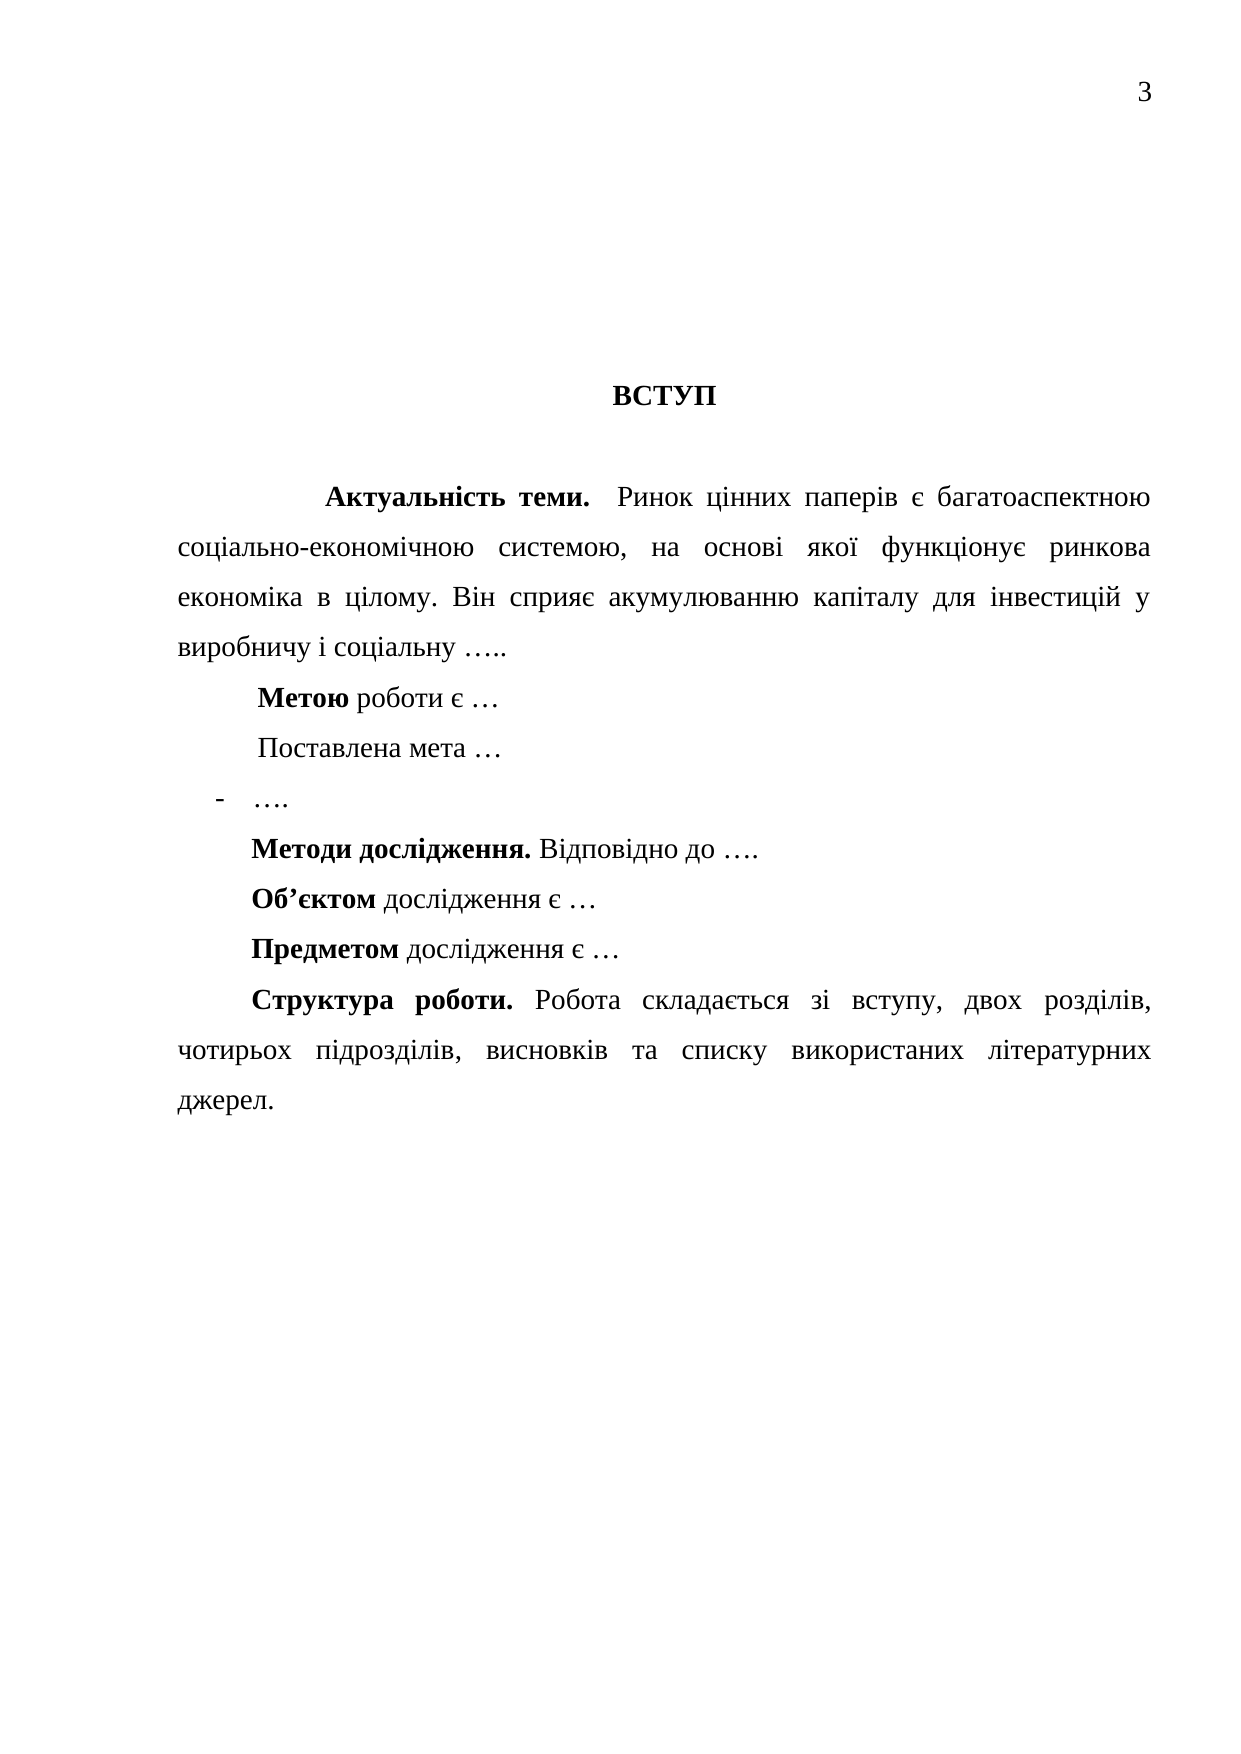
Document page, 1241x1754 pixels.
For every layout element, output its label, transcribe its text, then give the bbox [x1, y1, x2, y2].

text ВСТУП [177, 378, 1152, 412]
text Актуальність теми. Ринок цінних паперів є багатоаспектною соціально-економічною системою, на основі якої функціонує ринкова економіка в цілому. Він сприяє акумулюванню капіталу для інвестицій у виробничу і соціальну ….. [177, 479, 1152, 663]
text Об’єктом дослідження є … [177, 881, 1152, 915]
text Предметом дослідження є … [177, 931, 1152, 965]
list …. [215, 781, 1152, 814]
text Структура роботи. Робота складається зі вступу, двох розділів, чотирьох підрозділів, висновків та списку використаних літературних джерел. [177, 982, 1152, 1116]
text Методи дослідження. Відповідно до …. [177, 831, 1152, 864]
text Поставлена мета … [177, 730, 1152, 764]
text Метою роботи є … [177, 680, 1152, 713]
